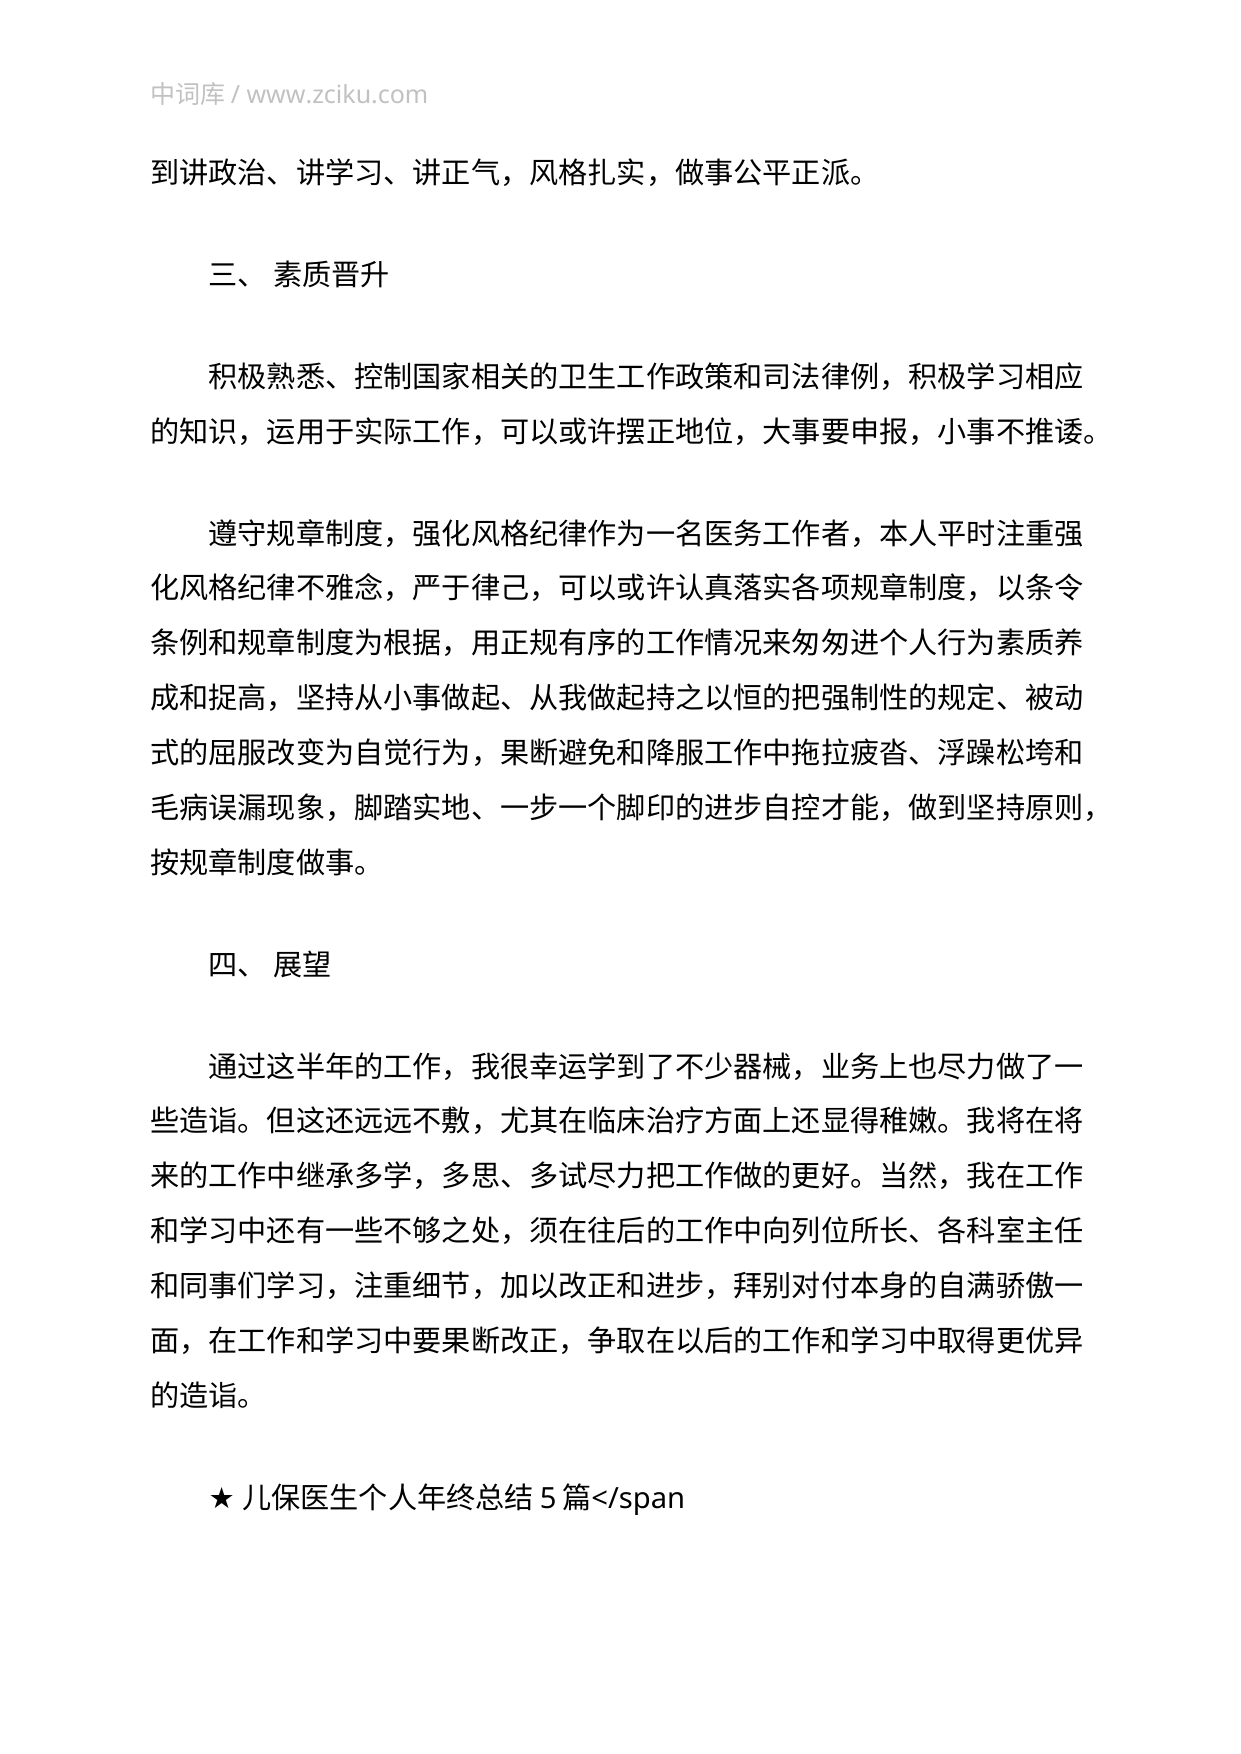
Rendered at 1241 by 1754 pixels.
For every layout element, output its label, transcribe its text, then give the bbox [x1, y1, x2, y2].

text 积极熟悉、控制国家相关的卫生工作政策和司法律例，积极学习相应的知识，运用于实际工作，可以或许摆正地位，大事要申报，小事不推诿。 [150, 353, 1090, 451]
text ★ 儿保医生个人年终总结5篇</span [150, 1474, 1090, 1517]
text 三、 素质晋升 [150, 252, 1090, 294]
text 通过这半年的工作，我很幸运学到了不少器械，业务上也尽力做了一些造诣。但这还远远不敷，尤其在临床治疗方面上还显得稚嫩。我将在将来的工作中继承多学，多思、多试尽力把工作做的更好。当然，我在工作和学习中还有一些不够之处，须在往后的工作中向列位所长、各科室主任和同事们学习，注重细节，加以改正和进步，拜别对付本身的自满骄傲一面，在工作和学习中要果断改正，争取在以后的工作和学习中取得更优异的造诣。 [150, 1043, 1090, 1415]
text 四、 展望 [150, 941, 1090, 984]
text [150, 150, 1090, 192]
text 遵守规章制度，强化风格纪律作为一名医务工作者，本人平时注重强化风格纪律不雅念，严于律己，可以或许认真落实各项规章制度，以条令条例和规章制度为根据，用正规有序的工作情况来匆匆进个人行为素质养成和捉高，坚持从小事做起、从我做起持之以恒的把强制性的规定、被动式的屈服改变为自觉行为，果断避免和降服工作中拖拉疲沓、浮躁松垮和毛病误漏现象，脚踏实地、一步一个脚印的进步自控才能，做到坚持原则，按规章制度做事。 [150, 510, 1090, 882]
